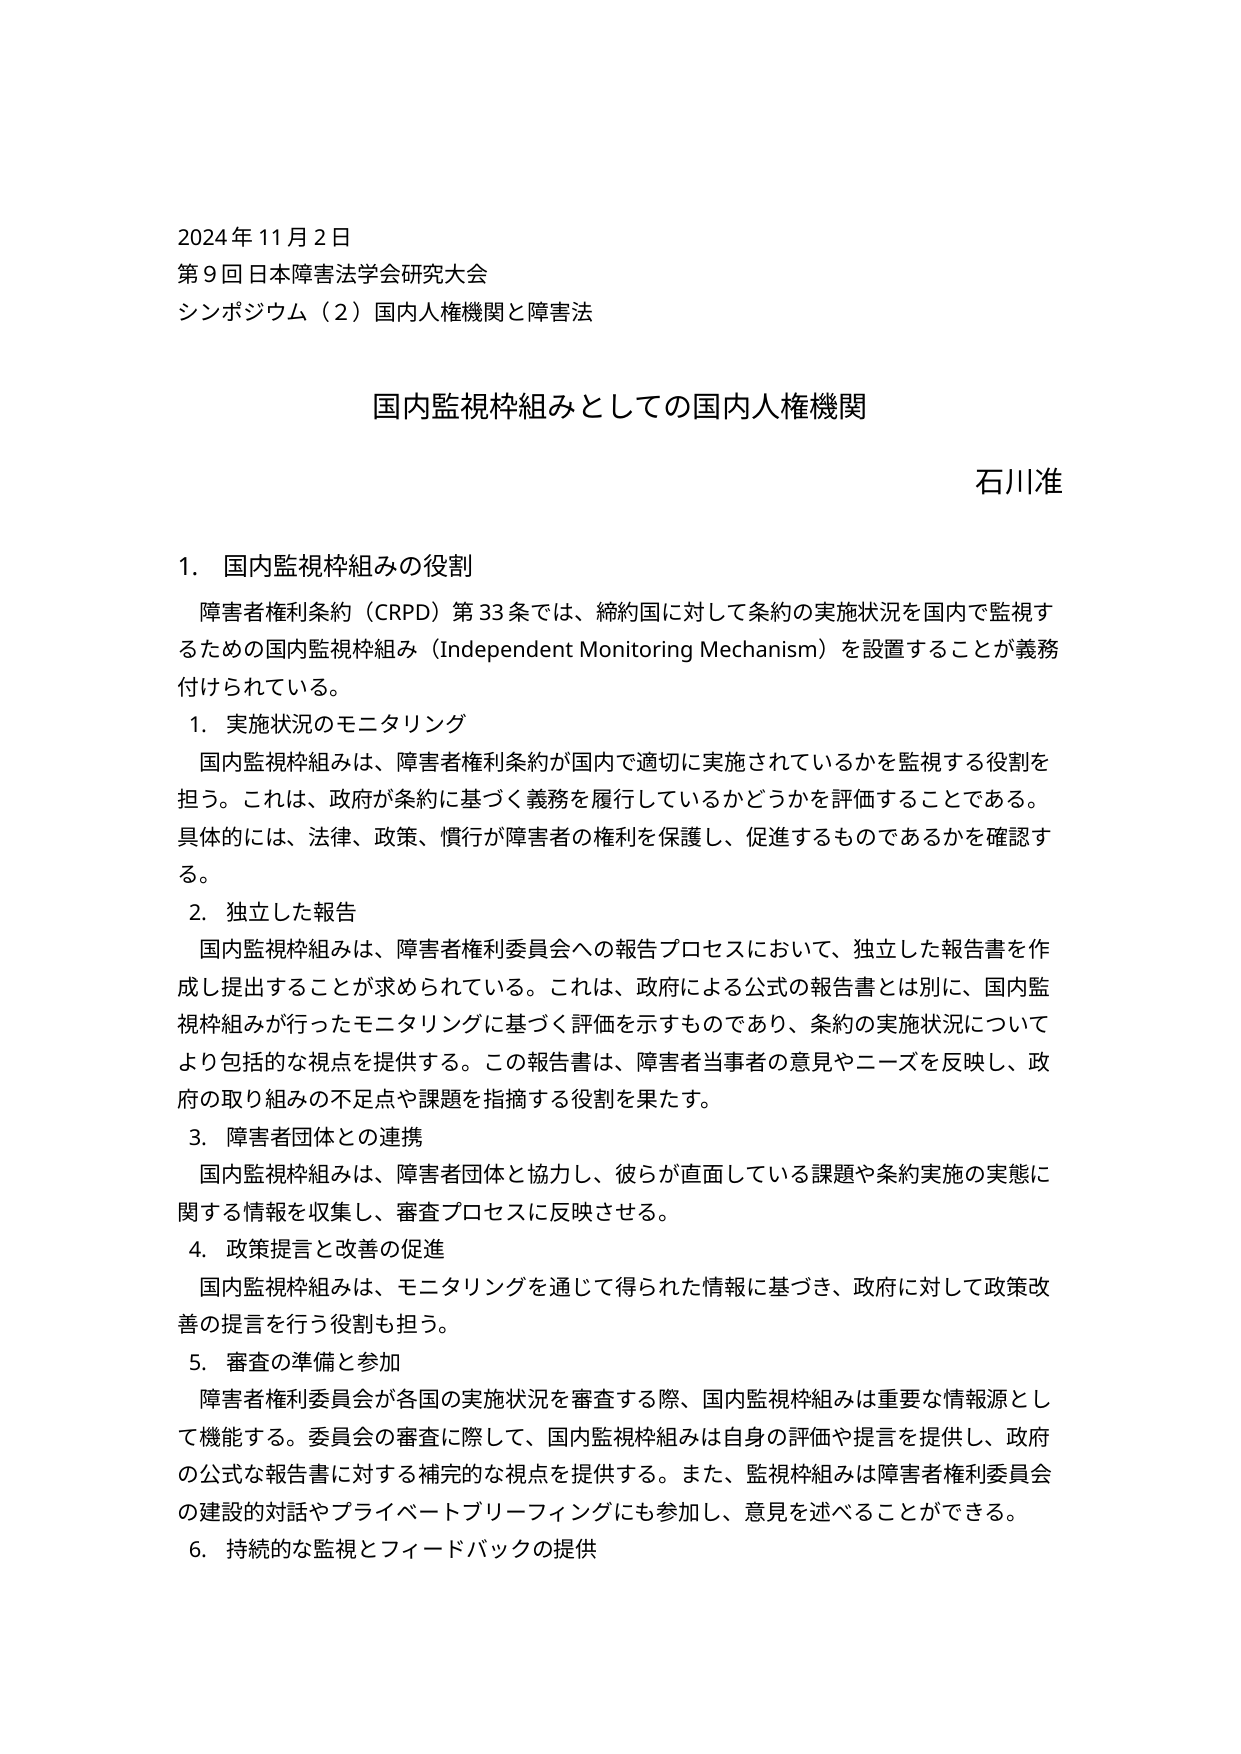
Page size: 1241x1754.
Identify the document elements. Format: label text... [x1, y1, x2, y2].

list 持続的な監視とフィードバックの提供 [188, 1529, 1063, 1567]
text 国内監視枠組みは、障害者権利委員会への報告プロセスにおいて、独立した報告書を作成し提出することが求められている。これは、政府による公式の報告書とは別に、国内監視枠組みが行ったモニタリングに基づく評価を示すものであり、条約の実施状況についてより包括的な視点を提供する。この報告書は、障害者当事者の意見やニーズを反映し、政府の取り組みの不足点や課題を指摘する役割を果たす。 [177, 929, 1063, 1117]
list 政策提言と改善の促進 [188, 1229, 1063, 1267]
text 2024年11月2日 [177, 217, 1063, 254]
list 審査の準備と参加 [188, 1342, 1063, 1379]
text 石川准 [177, 442, 1063, 517]
text 国内監視枠組みは、モニタリングを通じて得られた情報に基づき、政府に対して政策改善の提言を行う役割も担う。 [177, 1267, 1063, 1342]
text 国内監視枠組みとしての国内人権機関 [177, 367, 1063, 442]
text シンポジウム（２）国内人権機関と障害法 [177, 292, 1063, 329]
text 障害者権利委員会が各国の実施状況を審査する際、国内監視枠組みは重要な情報源として機能する。委員会の審査に際して、国内監視枠組みは自身の評価や提言を提供し、政府の公式な報告書に対する補完的な視点を提供する。また、監視枠組みは障害者権利委員会の建設的対話やプライベートブリーフィングにも参加し、意見を述べることができる。 [177, 1379, 1063, 1529]
list 独立した報告 [188, 892, 1063, 929]
list 障害者団体との連携 [188, 1117, 1063, 1154]
text 第９回 日本障害法学会研究大会 [177, 254, 1063, 292]
subtitle 国内監視枠組みの役割 [177, 546, 1063, 583]
text 障害者権利条約（CRPD）第33条では、締約国に対して条約の実施状況を国内で監視するための国内監視枠組み（Independent Monitoring Mechanism）を設置することが義務付けられている。 [177, 592, 1063, 704]
text 国内監視枠組みは、障害者権利条約が国内で適切に実施されているかを監視する役割を担う。これは、政府が条約に基づく義務を履行しているかどうかを評価することである。具体的には、法律、政策、慣行が障害者の権利を保護し、促進するものであるかを確認する。 [177, 742, 1063, 892]
list 実施状況のモニタリング [188, 704, 1063, 742]
text 国内監視枠組みは、障害者団体と協力し、彼らが直面している課題や条約実施の実態に関する情報を収集し、審査プロセスに反映させる。 [177, 1154, 1063, 1229]
